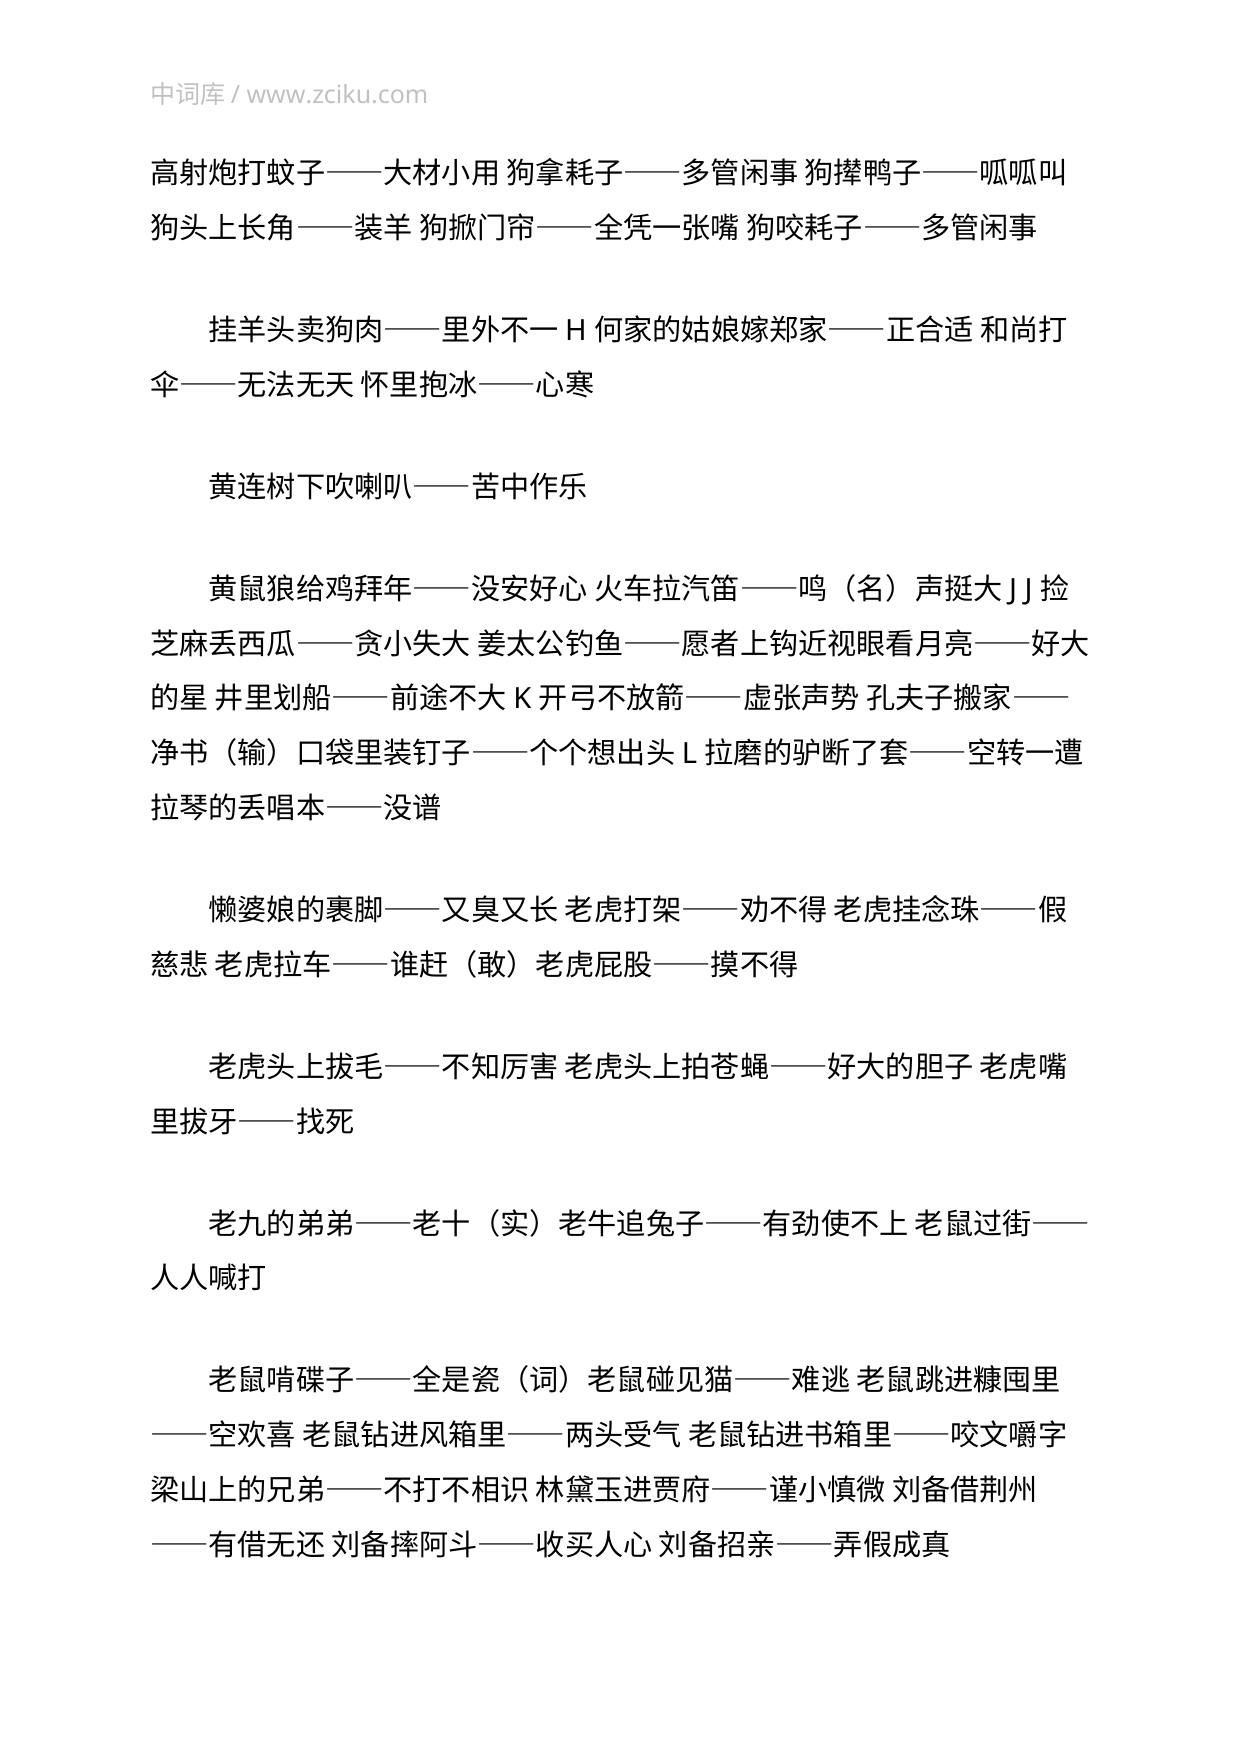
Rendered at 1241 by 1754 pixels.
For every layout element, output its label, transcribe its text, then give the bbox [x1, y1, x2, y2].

text 挂羊头卖狗肉——里外不一 H 何家的姑娘嫁郑家——正合适 和尚打伞——无法无天 怀里抱冰——心寒 [150, 307, 1090, 404]
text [150, 150, 1090, 247]
text 老鼠啃碟子——全是瓷（词）老鼠碰见猫——难逃 老鼠跳进糠囤里——空欢喜 老鼠钻进风箱里——两头受气 老鼠钻进书箱里——咬文嚼字 梁山上的兄弟——不打不相识 林黛玉进贾府——谨小慎微 刘备借荆州——有借无还 刘备摔阿斗——收买人心 刘备招亲——弄假成真 [150, 1357, 1090, 1564]
text 黄鼠狼给鸡拜年——没安好心 火车拉汽笛——鸣（名）声挺大 J J 捡芝麻丢西瓜——贪小失大 姜太公钓鱼——愿者上钩近视眼看月亮——好大的星 井里划船——前途不大 K 开弓不放箭——虚张声势 孔夫子搬家——净书（输）口袋里装钉子——个个想出头 L 拉磨的驴断了套——空转一遭 拉琴的丢唱本——没谱 [150, 565, 1090, 827]
text 黄连树下吹喇叭——苦中作乐 [150, 463, 1090, 506]
text 老九的弟弟——老十（实）老牛追兔子——有劲使不上 老鼠过街——人人喊打 [150, 1200, 1090, 1297]
text 老虎头上拔毛——不知厉害 老虎头上拍苍蝇——好大的胆子 老虎嘴里拔牙——找死 [150, 1043, 1090, 1141]
text 懒婆娘的裹脚——又臭又长 老虎打架——劝不得 老虎挂念珠——假慈悲 老虎拉车——谁赶（敢）老虎屁股——摸不得 [150, 887, 1090, 984]
